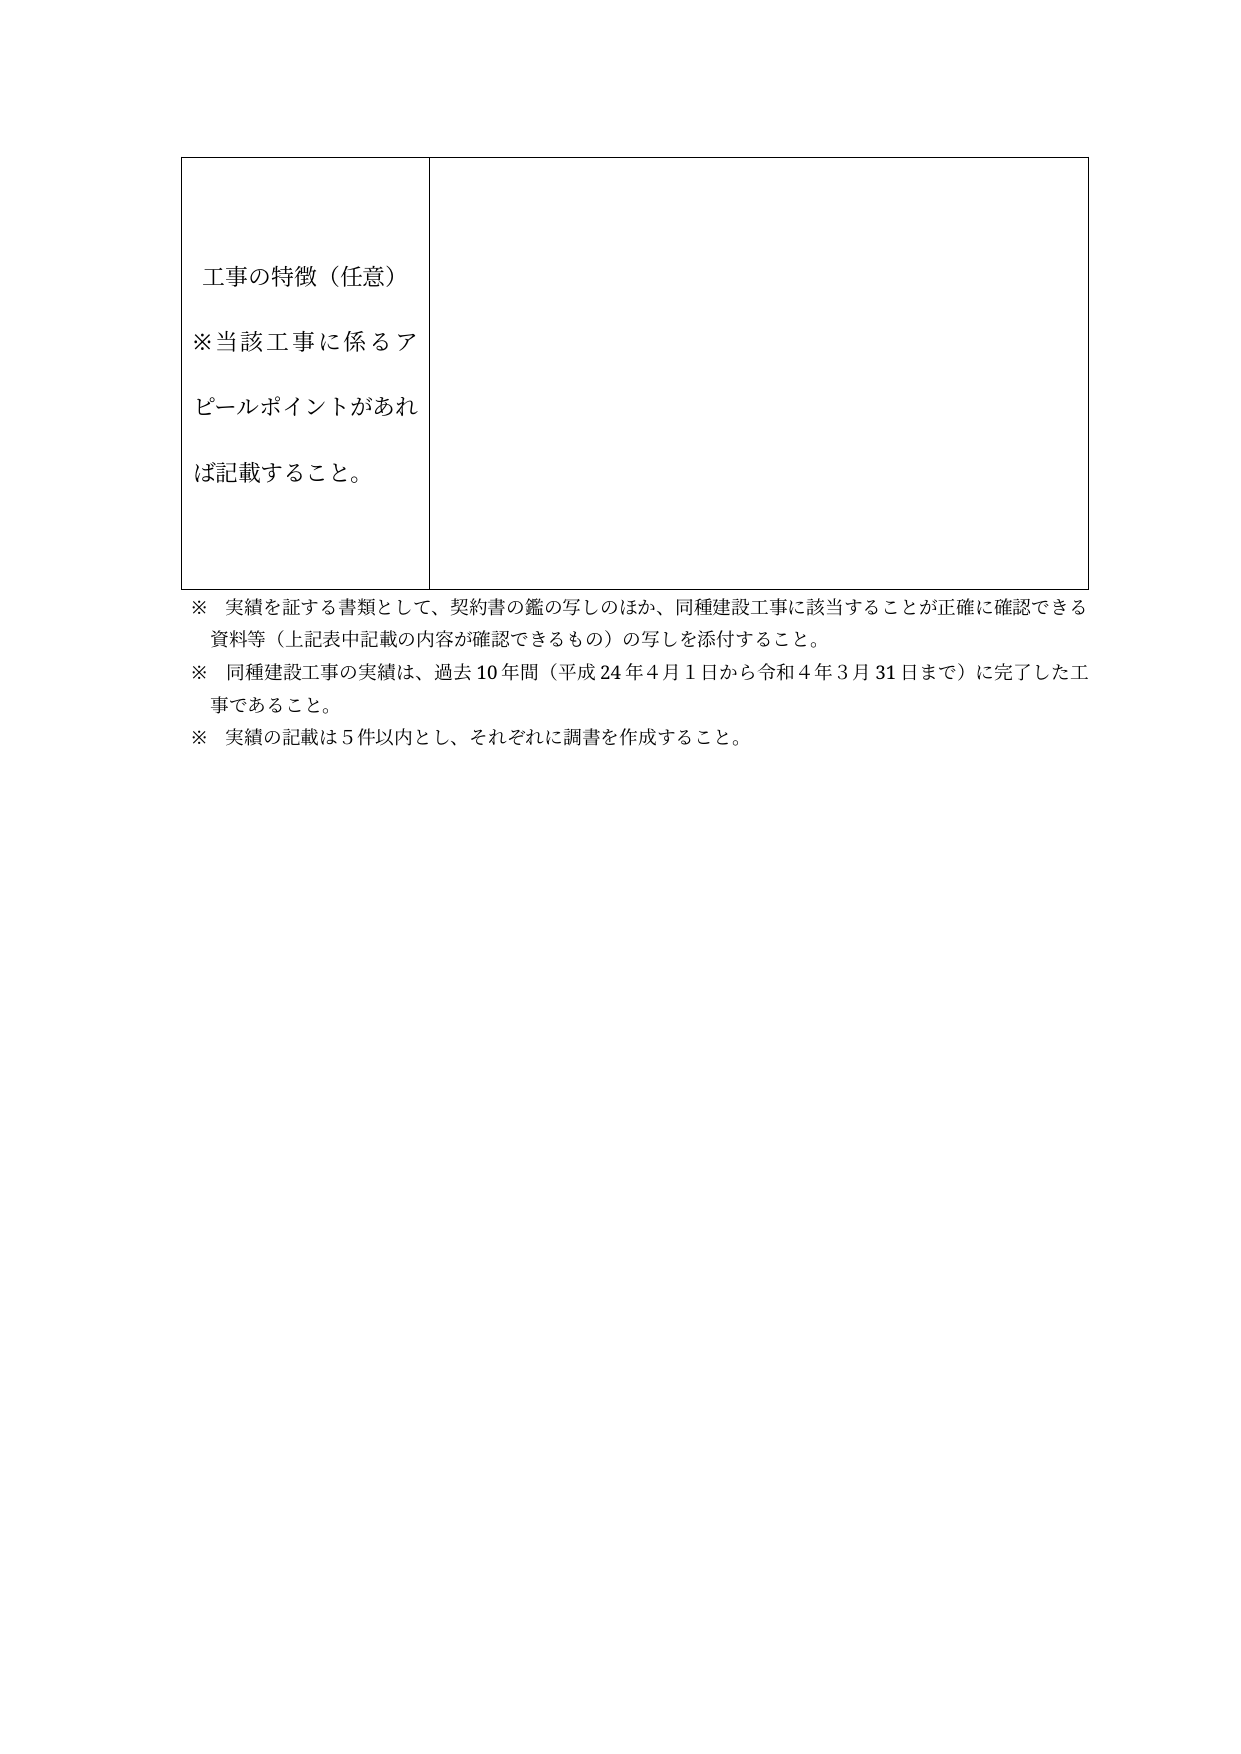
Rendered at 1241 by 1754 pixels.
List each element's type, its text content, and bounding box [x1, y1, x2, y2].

text ※ 同種建設工事の実績は、過去10年間（平成24年４月１日から令和４年３月31日まで）に完了した工事であること。 [191, 655, 1090, 720]
text ※ 実績の記載は５件以内とし、それぞれに調書を作成すること。 [191, 720, 1090, 753]
text ※ 実績を証する書類として、契約書の鑑の写しのほか、同種建設工事に該当することが正確に確認できる資料等（上記表中記載の内容が確認できるもの）の写しを添付すること。 [191, 590, 1090, 655]
table_cell 工事の特徴（任意） ※当該工事に係るアピールポイントがあれば記載すること。 [182, 158, 429, 589]
table_cell [430, 158, 1088, 589]
